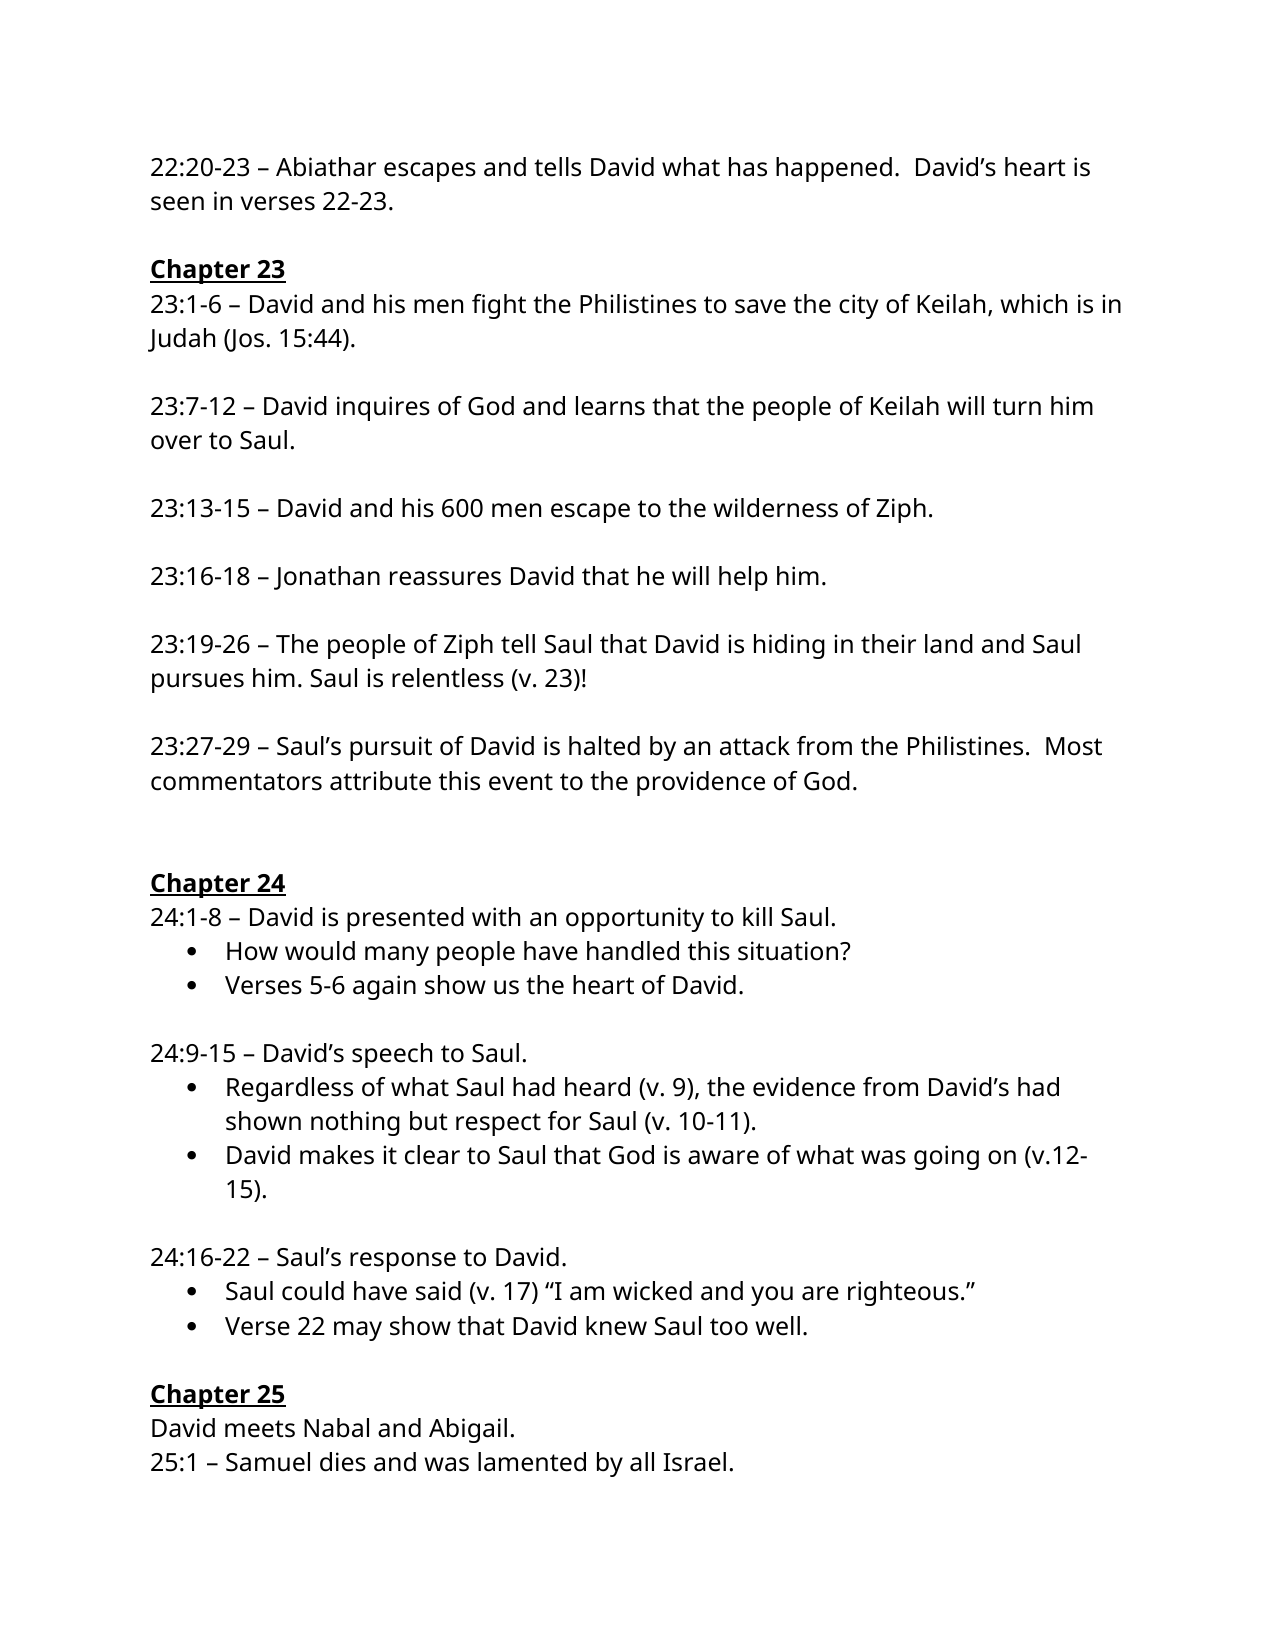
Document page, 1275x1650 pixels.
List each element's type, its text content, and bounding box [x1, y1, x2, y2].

text 24:9-15 – David’s speech to Saul. [150, 1036, 1125, 1070]
list How would many people have handled this situation? [187, 933, 1125, 967]
text 24:1-8 – David is presented with an opportunity to kill Saul. [150, 899, 1125, 933]
text 23:16-18 – Jonathan reassures David that he will help him. [150, 559, 1125, 593]
text 22:20-23 – Abiathar escapes and tells David what has happened. David’s heart is seen in verses 22-23. [150, 150, 1125, 218]
list Regardless of what Saul had heard (v. 9), the evidence from David’s had shown nothing but respect for Saul (v. 10-11). [187, 1070, 1125, 1138]
list Saul could have said (v. 17) “I am wicked and you are righteous.” [187, 1274, 1125, 1308]
text Chapter 25 [150, 1376, 1125, 1410]
text 23:1-6 – David and his men fight the Philistines to save the city of Keilah, which is in Judah (Jos. 15:44). [150, 286, 1125, 354]
text 25:1 – Samuel dies and was lamented by all Israel. [150, 1444, 1125, 1478]
text Chapter 24 [150, 865, 1125, 899]
text 23:27-29 – Saul’s pursuit of David is halted by an attack from the Philistines. Most commentators attribute this event to the providence of God. [150, 729, 1125, 797]
text 23:19-26 – The people of Ziph tell Saul that David is hiding in their land and Saul pursues him. Saul is relentless (v. 23)! [150, 627, 1125, 695]
text David meets Nabal and Abigail. [150, 1410, 1125, 1444]
text 23:7-12 – David inquires of God and learns that the people of Keilah will turn him over to Saul. [150, 388, 1125, 457]
list David makes it clear to Saul that God is aware of what was going on (v.12-15). [187, 1138, 1125, 1206]
list Verses 5-6 again show us the heart of David. [187, 967, 1125, 1002]
list Verse 22 may show that David knew Saul too well. [187, 1308, 1125, 1342]
text 24:16-22 – Saul’s response to David. [150, 1240, 1125, 1274]
text Chapter 23 [150, 252, 1125, 286]
text 23:13-15 – David and his 600 men escape to the wilderness of Ziph. [150, 491, 1125, 525]
